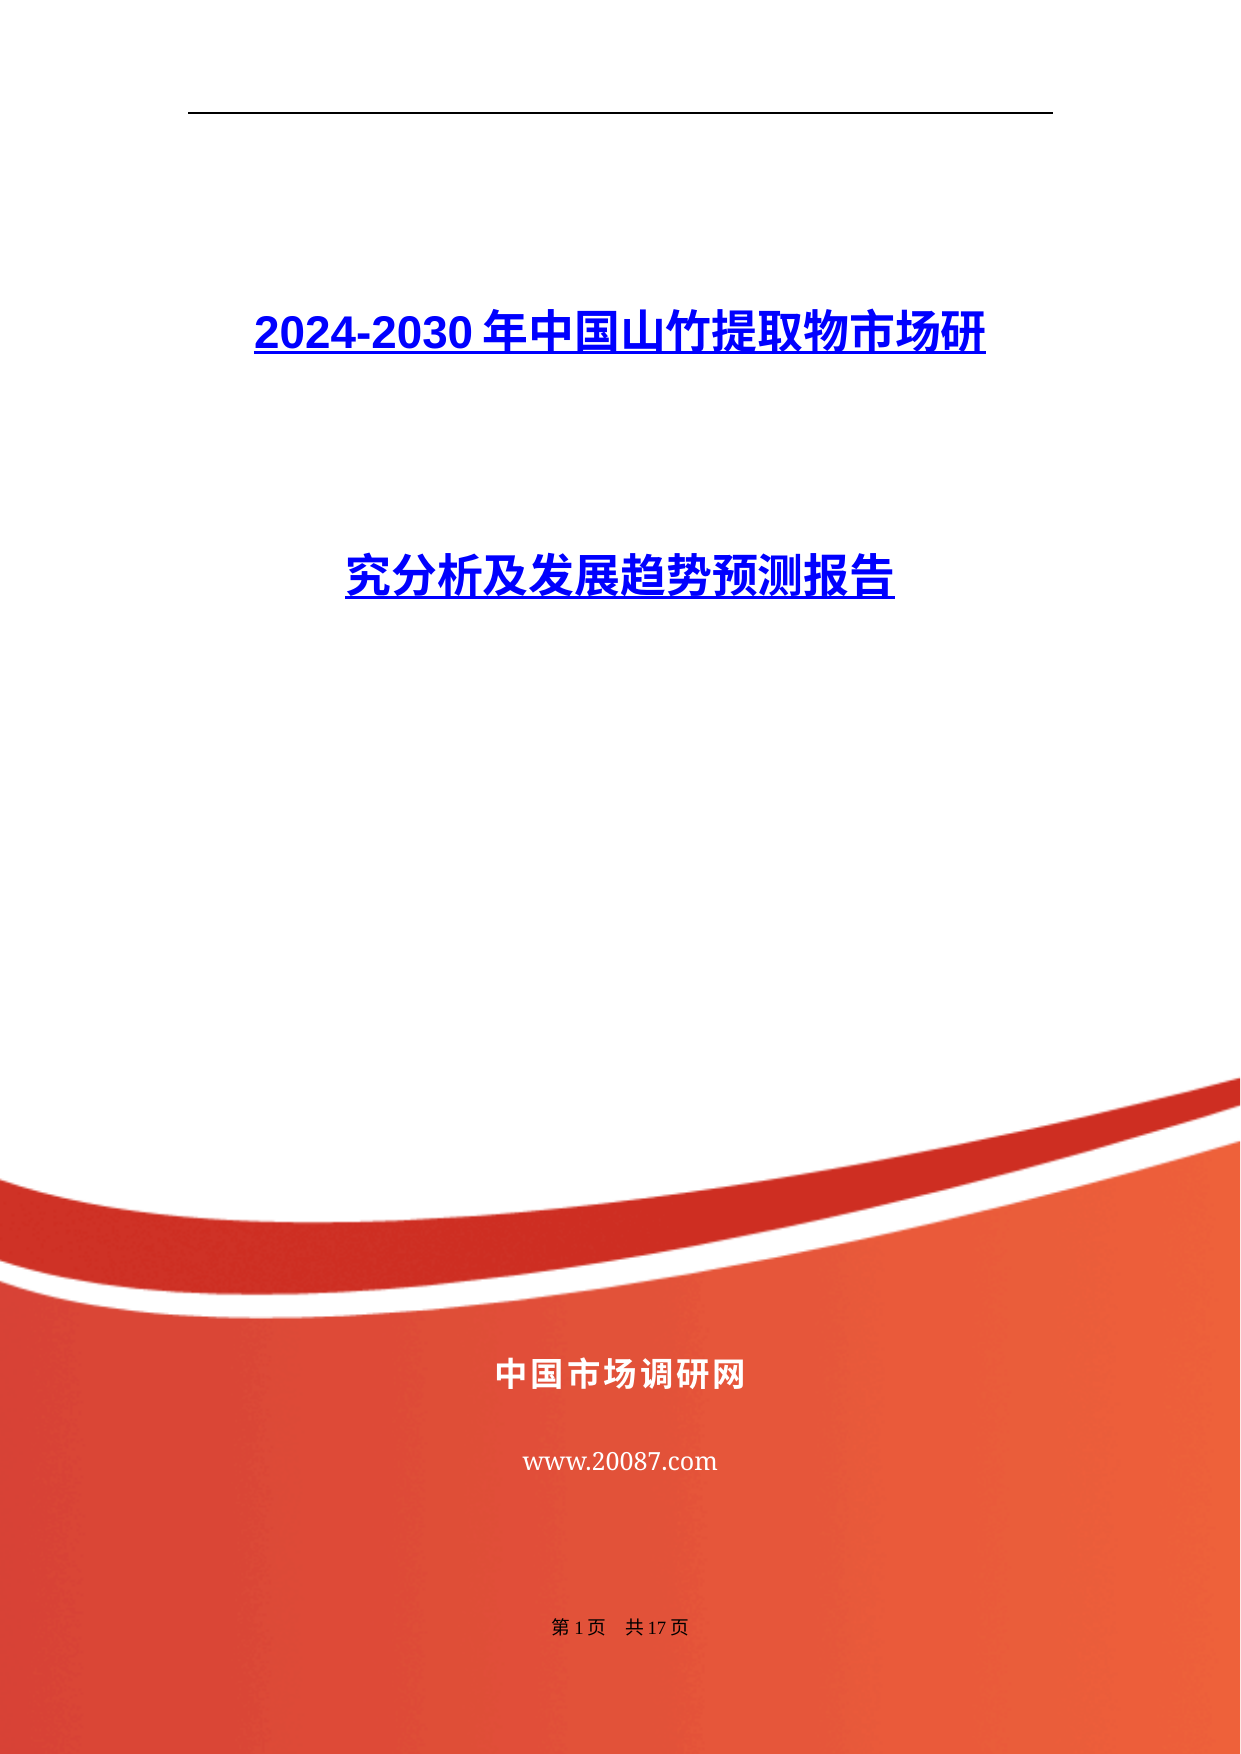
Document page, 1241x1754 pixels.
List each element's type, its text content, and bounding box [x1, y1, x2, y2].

text www.20087.com [187, 1428, 1053, 1493]
picture [0, 1006, 1241, 1754]
table_header 2024-2030年中国山竹提取物市场研究分析及发展趋势预测报告 [188, 207, 1053, 773]
subtitle 中国市场调研网 [187, 1339, 1053, 1404]
